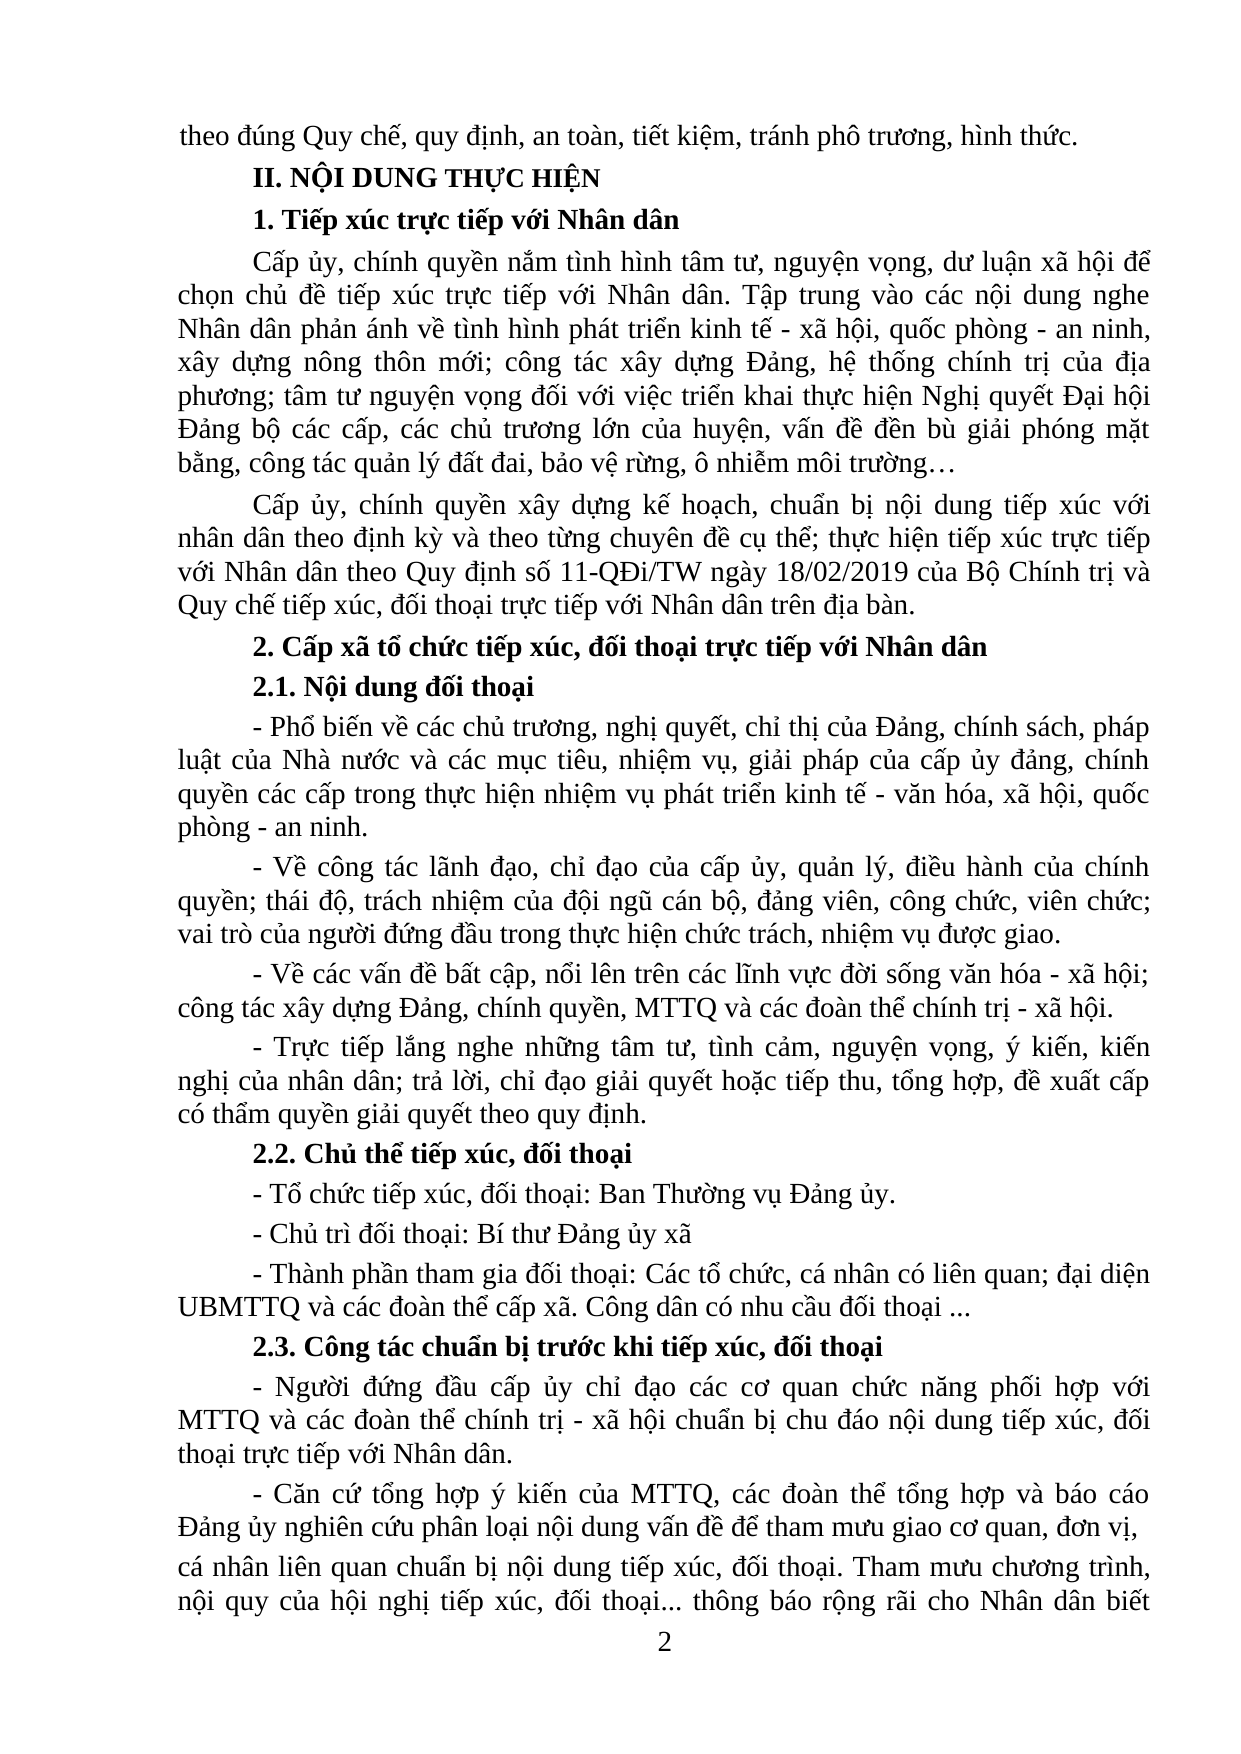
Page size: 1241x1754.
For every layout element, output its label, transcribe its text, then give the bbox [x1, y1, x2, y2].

text - Phổ biến về các chủ trương, nghị quyết, chỉ thị của Đảng, chính sách, pháp luật của Nhà nước và các mục tiêu, nhiệm vụ, giải pháp của cấp ủy đảng, chính quyền các cấp trong thực hiện nhiệm vụ phát triển kinh tế - văn hóa, xã hội, quốc phòng - an ninh. [177, 709, 1152, 843]
text Cấp ủy, chính quyền xây dựng kế hoạch, chuẩn bị nội dung tiếp xúc với nhân dân theo định kỳ và theo từng chuyên đề cụ thể; thực hiện tiếp xúc trực tiếp với Nhân dân theo Quy định số 11-QĐi/TW ngày 18/02/2019 của Bộ Chính trị và Quy chế tiếp xúc, đối thoại trực tiếp với Nhân dân trên địa bàn. [177, 487, 1152, 621]
text - Thành phần tham gia đối thoại: Các tổ chức, cá nhân có liên quan; đại diện UBMTTQ và các đoàn thể cấp xã. Công dân có nhu cầu đối thoại ... [177, 1256, 1152, 1323]
text 2.3. Công tác chuẩn bị trước khi tiếp xúc, đối thoại [177, 1329, 1152, 1363]
text - Người đứng đầu cấp ủy chỉ đạo các cơ quan chức năng phối hợp với MTTQ và các đoàn thể chính trị - xã hội chuẩn bị chu đáo nội dung tiếp xúc, đối thoại trực tiếp với Nhân dân. [177, 1369, 1152, 1469]
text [177, 1549, 1152, 1616]
text 1. Tiếp xúc trực tiếp với Nhân dân [177, 202, 1152, 235]
text II. NỘI DUNG THỰC HIỆN [177, 160, 1152, 193]
text 2.2. Chủ thể tiếp xúc, đối thoại [177, 1136, 1152, 1170]
text - Căn cứ tổng hợp ý kiến của MTTQ, các đoàn thể tổng hợp và báo cáo Đảng ủy nghiên cứu phân loại nội dung vấn đề để tham mưu giao cơ quan, đơn vị, [177, 1476, 1152, 1543]
text - Tổ chức tiếp xúc, đối thoại: Ban Thường vụ Đảng ủy. [177, 1176, 1152, 1210]
text - Về các vấn đề bất cập, nổi lên trên các lĩnh vực đời sống văn hóa - xã hội; công tác xây dựng Đảng, chính quyền, MTTQ và các đoàn thể chính trị - xã hội. [177, 956, 1152, 1023]
text 2. Cấp xã tổ chức tiếp xúc, đối thoại trực tiếp với Nhân dân [177, 629, 1152, 663]
text 2.1. Nội dung đối thoại [177, 669, 1152, 703]
text Cấp ủy, chính quyền nắm tình hình tâm tư, nguyện vọng, dư luận xã hội để chọn chủ đề tiếp xúc trực tiếp với Nhân dân. Tập trung vào các nội dung nghe Nhân dân phản ánh về tình hình phát triển kinh tế - xã hội, quốc phòng - an ninh, xây dựng nông thôn mới; công tác xây dựng Đảng, hệ thống chính trị của địa phương; tâm tư nguyện vọng đối với việc triển khai thực hiện Nghị quyết Đại hội Đảng bộ các cấp, các chủ trương lớn của huyện, vấn đề đền bù giải phóng mặt bằng, công tác quản lý đất đai, bảo vệ rừng, ô nhiễm môi trường… [177, 244, 1152, 478]
text - Trực tiếp lắng nghe những tâm tư, tình cảm, nguyện vọng, ý kiến, kiến nghị của nhân dân; trả lời, chỉ đạo giải quyết hoặc tiếp thu, tổng hợp, đề xuất cấp có thẩm quyền giải quyết theo quy định. [177, 1029, 1152, 1130]
text - Về công tác lãnh đạo, chỉ đạo của cấp ủy, quản lý, điều hành của chính quyền; thái độ, trách nhiệm của đội ngũ cán bộ, đảng viên, công chức, viên chức; vai trò của người đứng đầu trong thực hiện chức trách, nhiệm vụ được giao. [177, 849, 1152, 950]
text - Chủ trì đối thoại: Bí thư Đảng ủy xã [177, 1216, 1152, 1249]
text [179, 118, 1152, 152]
